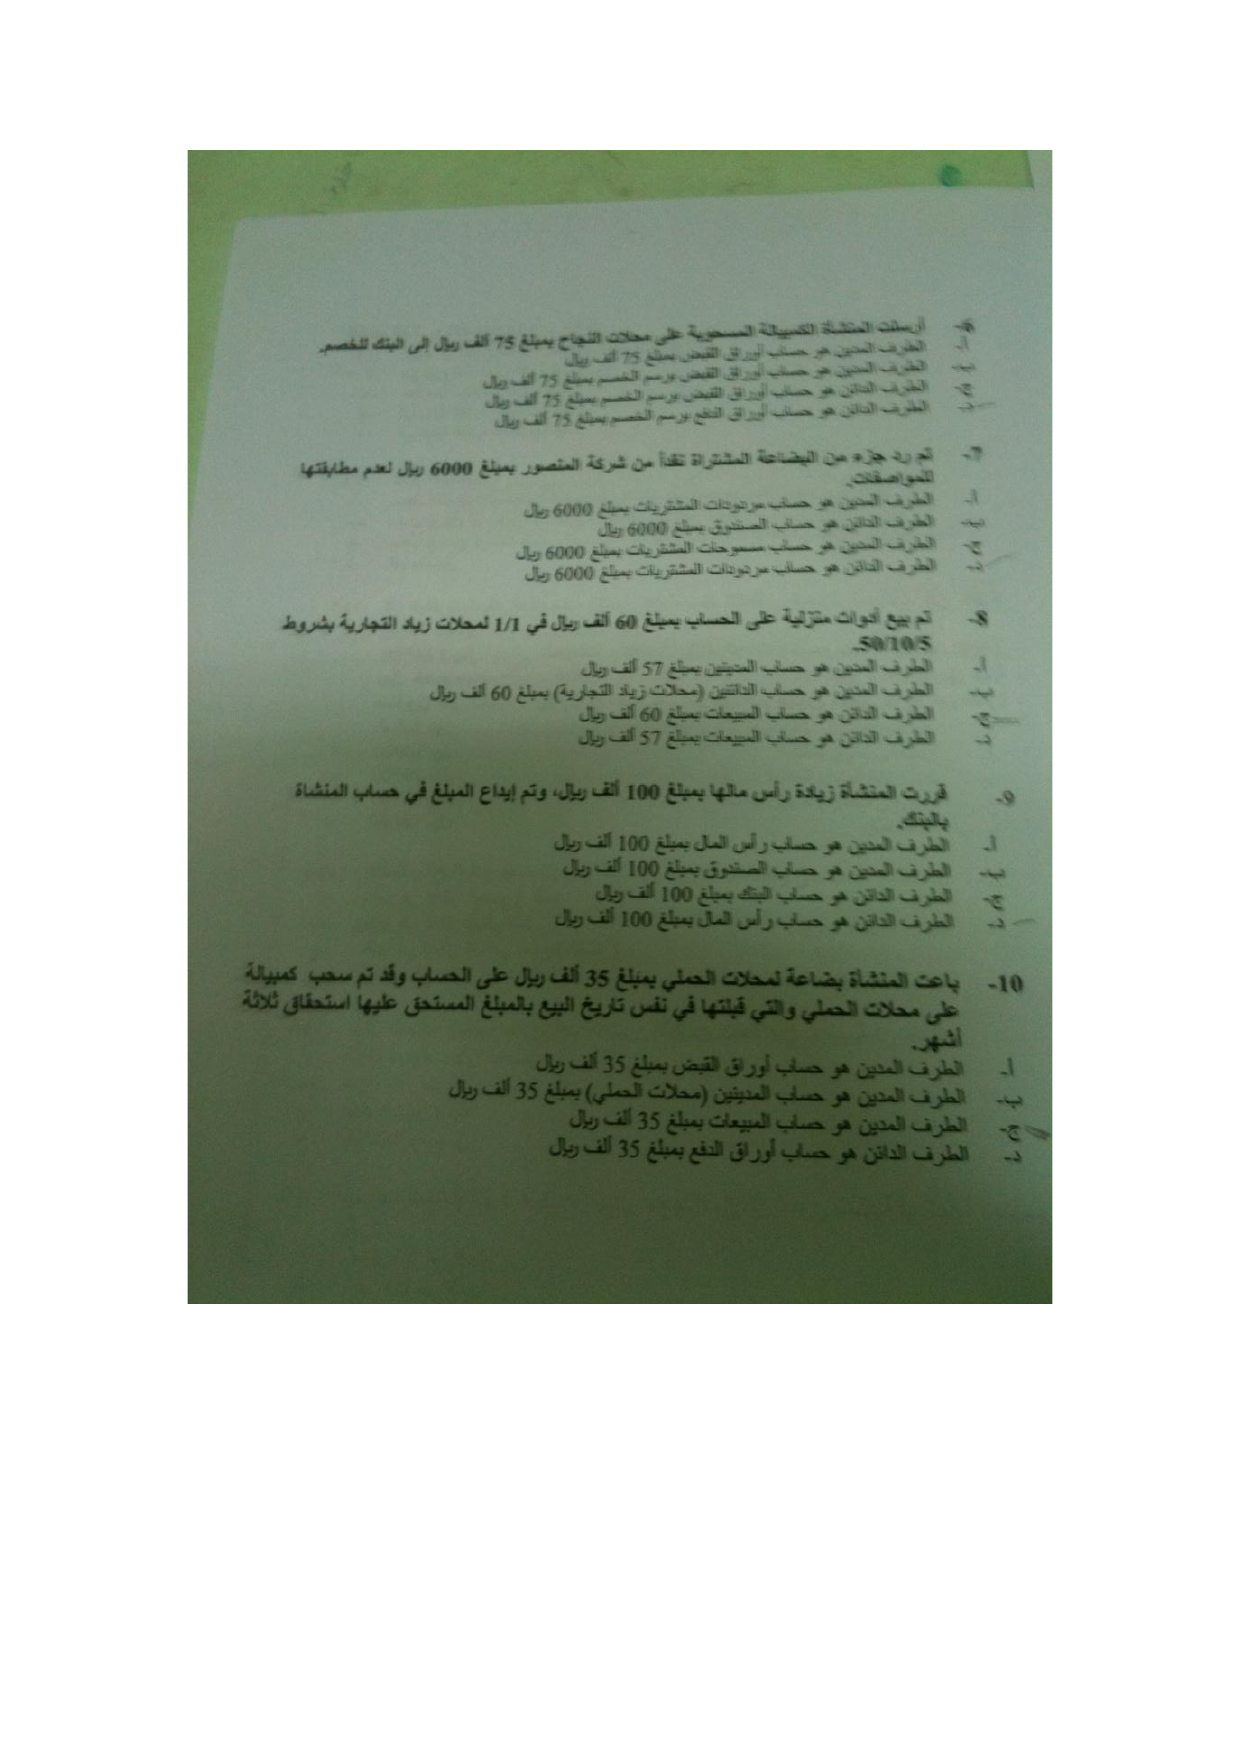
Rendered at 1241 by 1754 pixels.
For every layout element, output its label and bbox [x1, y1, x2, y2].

picture [187, 150, 1053, 1304]
